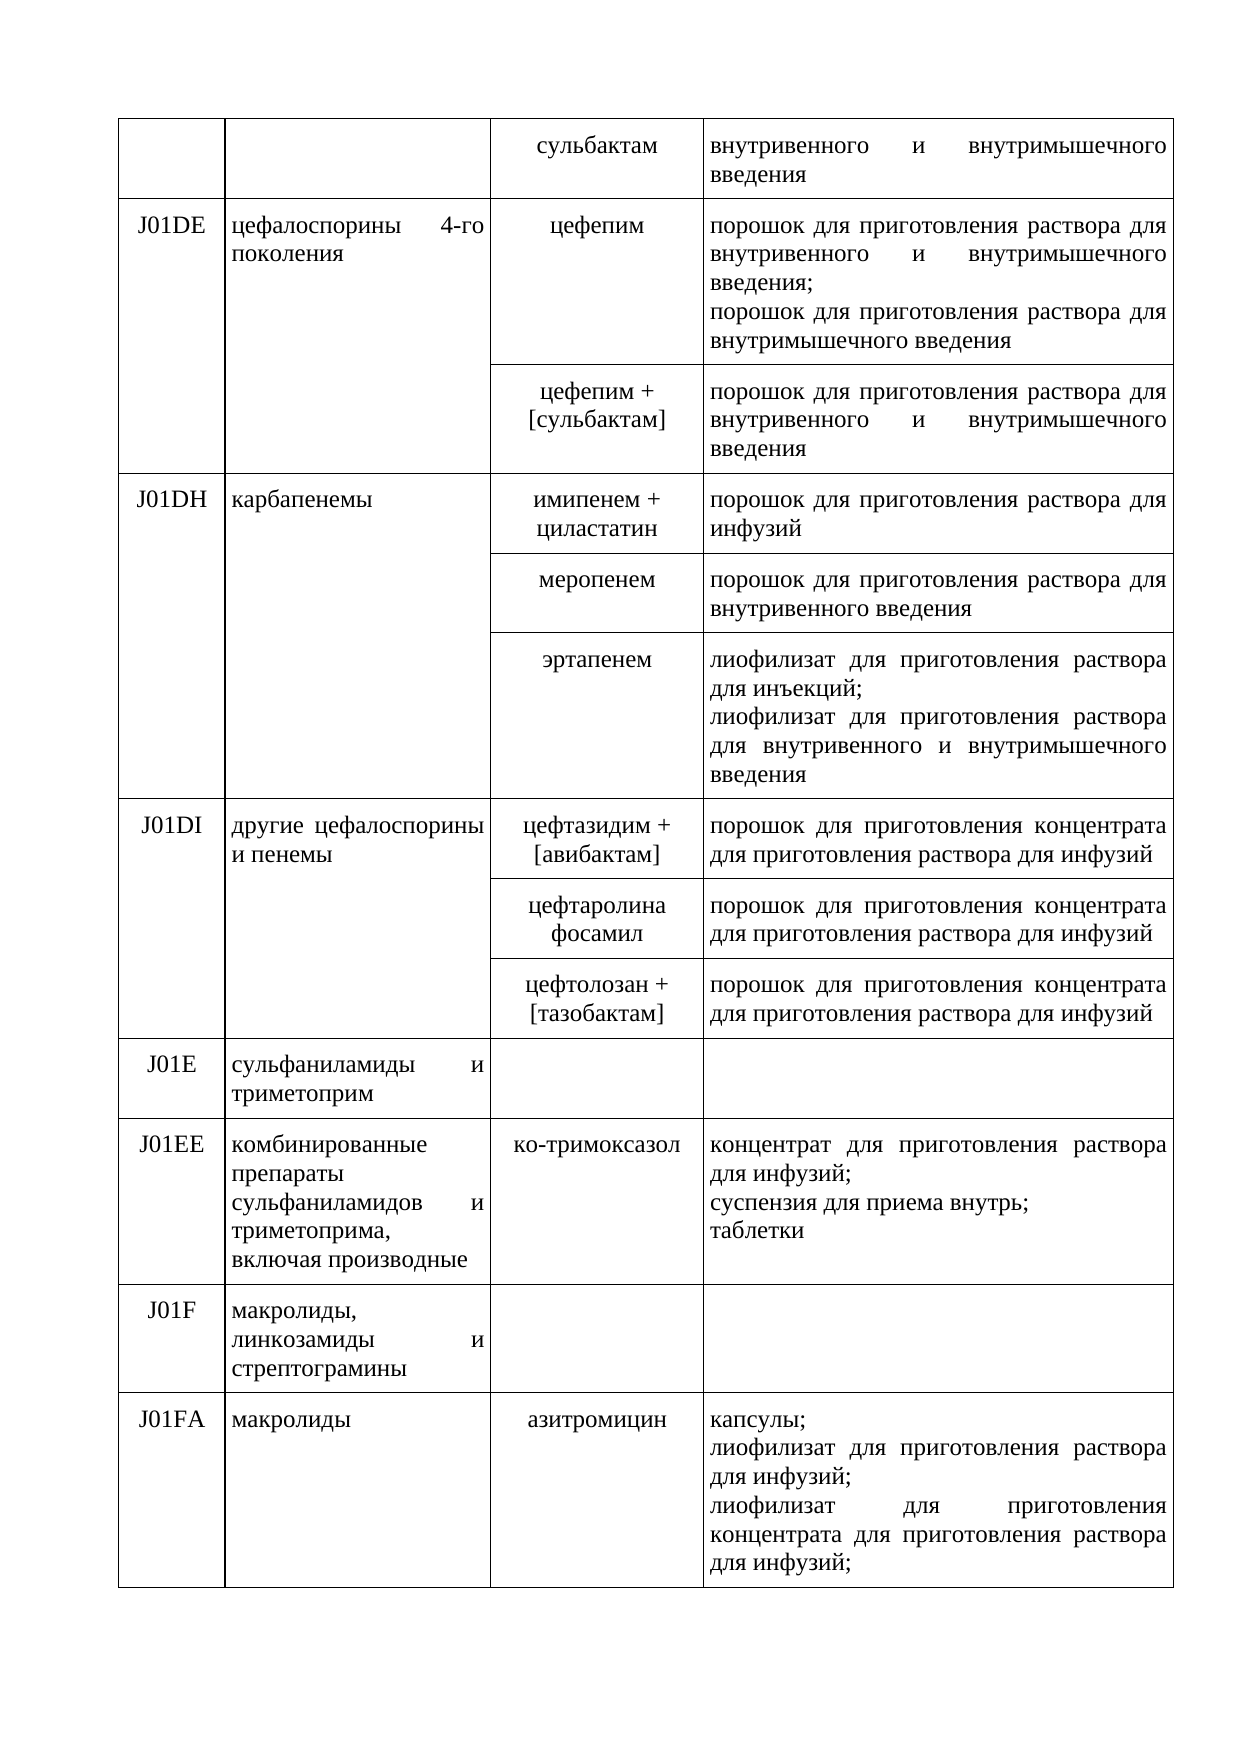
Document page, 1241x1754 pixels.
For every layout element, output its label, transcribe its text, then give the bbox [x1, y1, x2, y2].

table_cell цефтолозан + [тазобактам] [491, 959, 703, 1038]
table_cell цефалоспорины 4-го поколения [226, 199, 490, 473]
table_cell порошок для приготовления концентрата для приготовления раствора для инфузий [704, 879, 1173, 958]
table_cell ко-тримоксазол [491, 1119, 703, 1283]
table_cell концентрат для приготовления раствора для инфузий; суспензия для приема внутрь; таблетки [704, 1119, 1173, 1283]
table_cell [704, 119, 1173, 198]
table_cell порошок для приготовления концентрата для приготовления раствора для инфузий [704, 959, 1173, 1038]
table_cell [704, 1039, 1173, 1117]
table_cell J01DI [119, 799, 224, 1038]
table_cell порошок для приготовления раствора для внутривенного и внутримышечного введения; порошок для приготовления раствора для внутримышечного введения [704, 199, 1173, 364]
table_cell J01EE [119, 1119, 224, 1283]
table_cell азитромицин [491, 1393, 703, 1587]
table_cell лиофилизат для приготовления раствора для инъекций; лиофилизат для приготовления раствора для внутривенного и внутримышечного введения [704, 633, 1173, 798]
table_cell J01DH [119, 474, 224, 798]
table_cell J01FA [119, 1393, 224, 1587]
table_cell макролиды, линкозамиды и стрептограмины [226, 1285, 490, 1392]
table_cell меропенем [491, 554, 703, 632]
table_cell макролиды [226, 1393, 490, 1587]
table_cell [491, 1039, 703, 1117]
table_cell порошок для приготовления концентрата для приготовления раствора для инфузий [704, 799, 1173, 878]
table_cell цефепим [491, 199, 703, 364]
table_cell порошок для приготовления раствора для инфузий [704, 474, 1173, 552]
table_cell имипенем + циластатин [491, 474, 703, 552]
table_cell сульфаниламиды и триметоприм [226, 1039, 490, 1117]
table_cell карбапенемы [226, 474, 490, 798]
table_cell цефепим + [сульбактам] [491, 365, 703, 473]
table_cell J01E [119, 1039, 224, 1117]
table_cell цефтаролина фосамил [491, 879, 703, 958]
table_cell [704, 1393, 1173, 1587]
table_cell [491, 1285, 703, 1392]
table_cell другие цефалоспорины и пенемы [226, 799, 490, 1038]
table_cell комбинированные препараты сульфаниламидов и триметоприма, включая производные [226, 1119, 490, 1283]
table_cell порошок для приготовления раствора для внутривенного и внутримышечного введения [704, 365, 1173, 473]
table_cell цефтазидим + [авибактам] [491, 799, 703, 878]
table_cell [704, 1285, 1173, 1392]
table_cell порошок для приготовления раствора для внутривенного введения [704, 554, 1173, 632]
table_cell J01F [119, 1285, 224, 1392]
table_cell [491, 119, 703, 198]
table_cell эртапенем [491, 633, 703, 798]
table_cell J01DE [119, 199, 224, 473]
